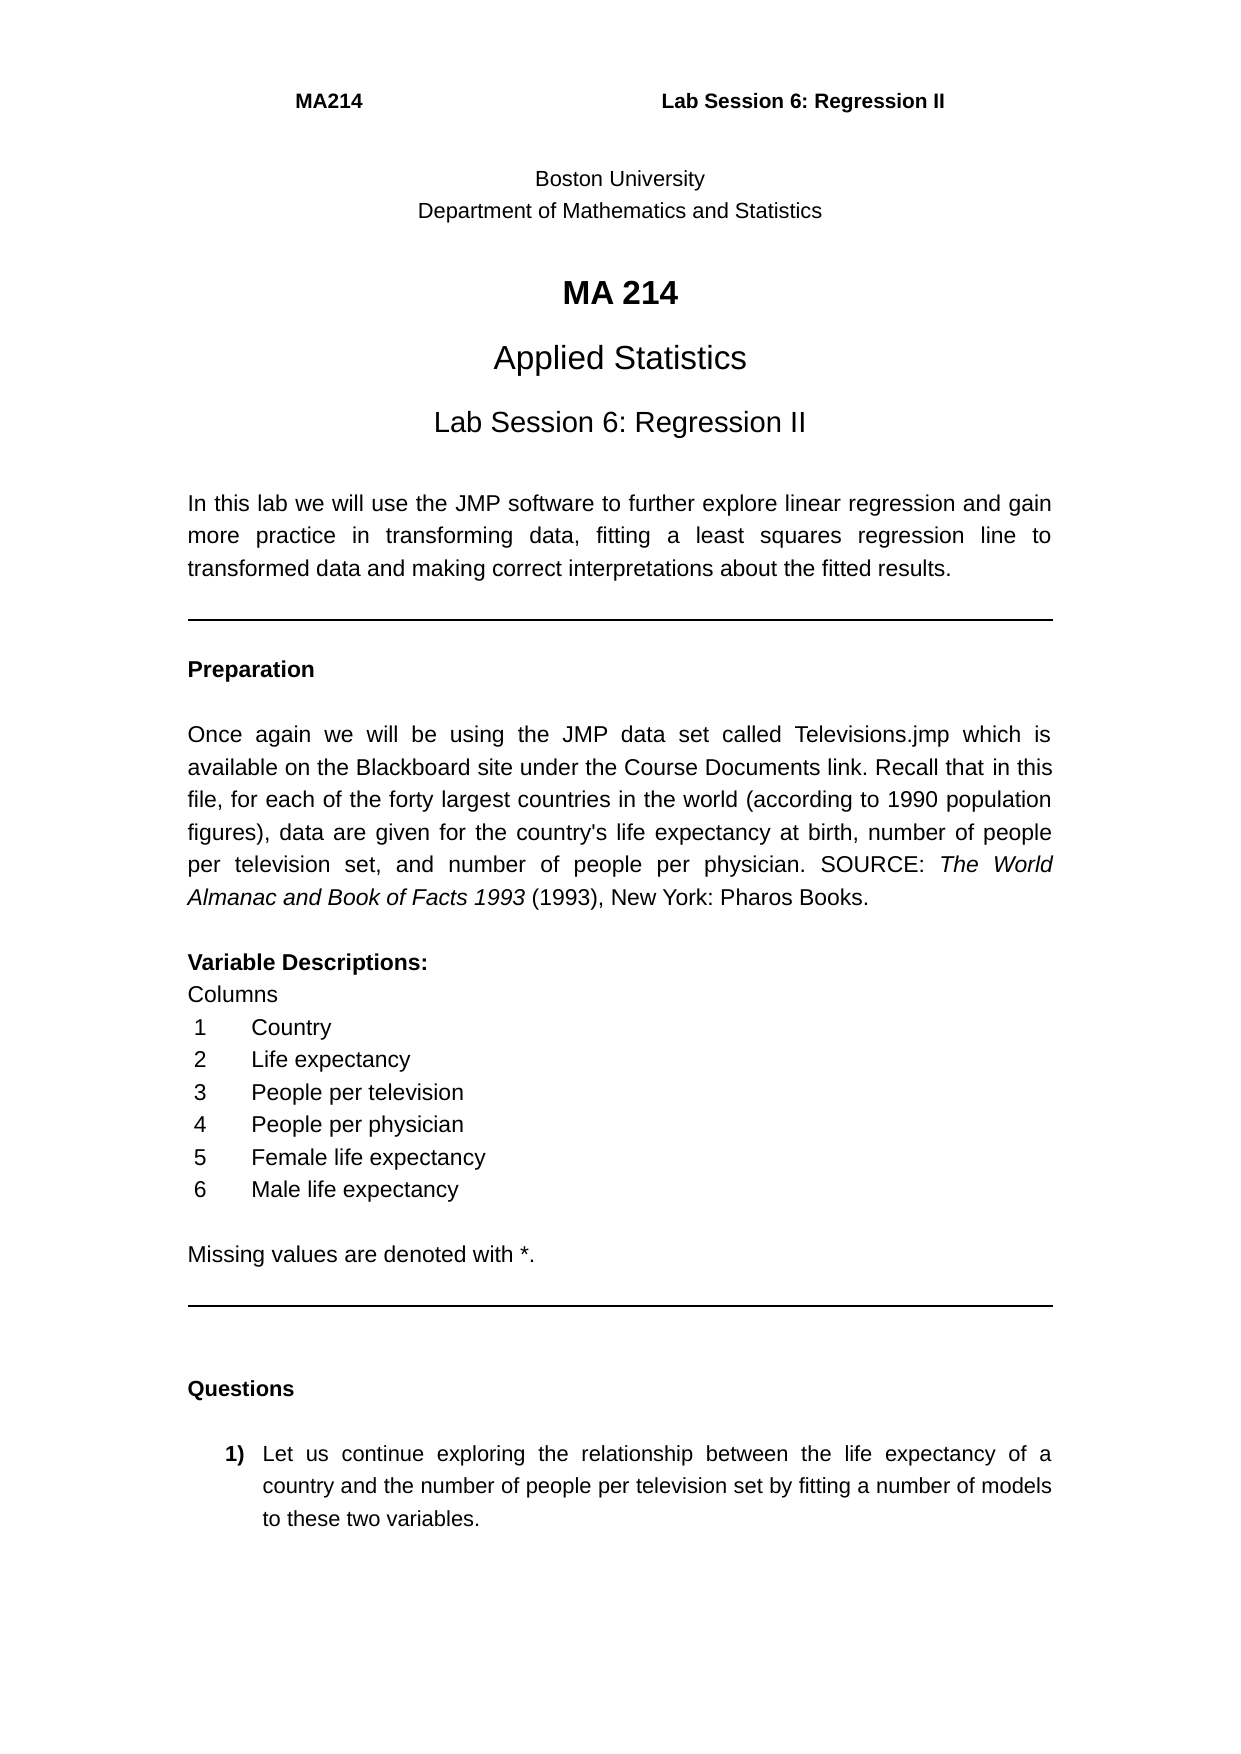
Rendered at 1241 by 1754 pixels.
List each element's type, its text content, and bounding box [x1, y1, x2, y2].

text 5 Female life expectancy [187, 1141, 1053, 1173]
text 4 People per physician [187, 1108, 1053, 1141]
text Columns [187, 978, 1053, 1011]
text Once again we will be using the JMP data set called Televisions.jmp which is available on the Blackboard site under the Course Documents link. Recall that in this file, for each of the forty largest countries in the world (according to 1990 population figures), data are given for the country's life expectancy at birth, number of people per television set, and number of people per physician. SOURCE: The World Almanac and Book of Facts 1993 (1993), New York: Pharos Books. Variable Descriptions: [187, 718, 1053, 978]
text Missing values are denoted with *. [187, 1238, 1053, 1271]
text Preparation [187, 653, 1053, 686]
list Questions [187, 1339, 1053, 1437]
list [225, 1437, 1053, 1534]
text In this lab we will use the JMP software to further explore linear regression and gain more practice in transforming data, fitting a least squares regression line to transformed data and making correct interpretations about the fitted results. [187, 487, 1053, 584]
text Lab Session 6: Regression II [187, 389, 1053, 454]
text Applied Statistics [187, 324, 1053, 389]
text MA 214 [187, 259, 1053, 324]
text 6 Male life expectancy [187, 1173, 1053, 1206]
text 2 Life expectancy [187, 1043, 1053, 1076]
text Department of Mathematics and Statistics [187, 194, 1053, 227]
text 1 Country [187, 1011, 1053, 1043]
text Boston University [187, 162, 1053, 194]
text 3 People per television [187, 1076, 1053, 1108]
